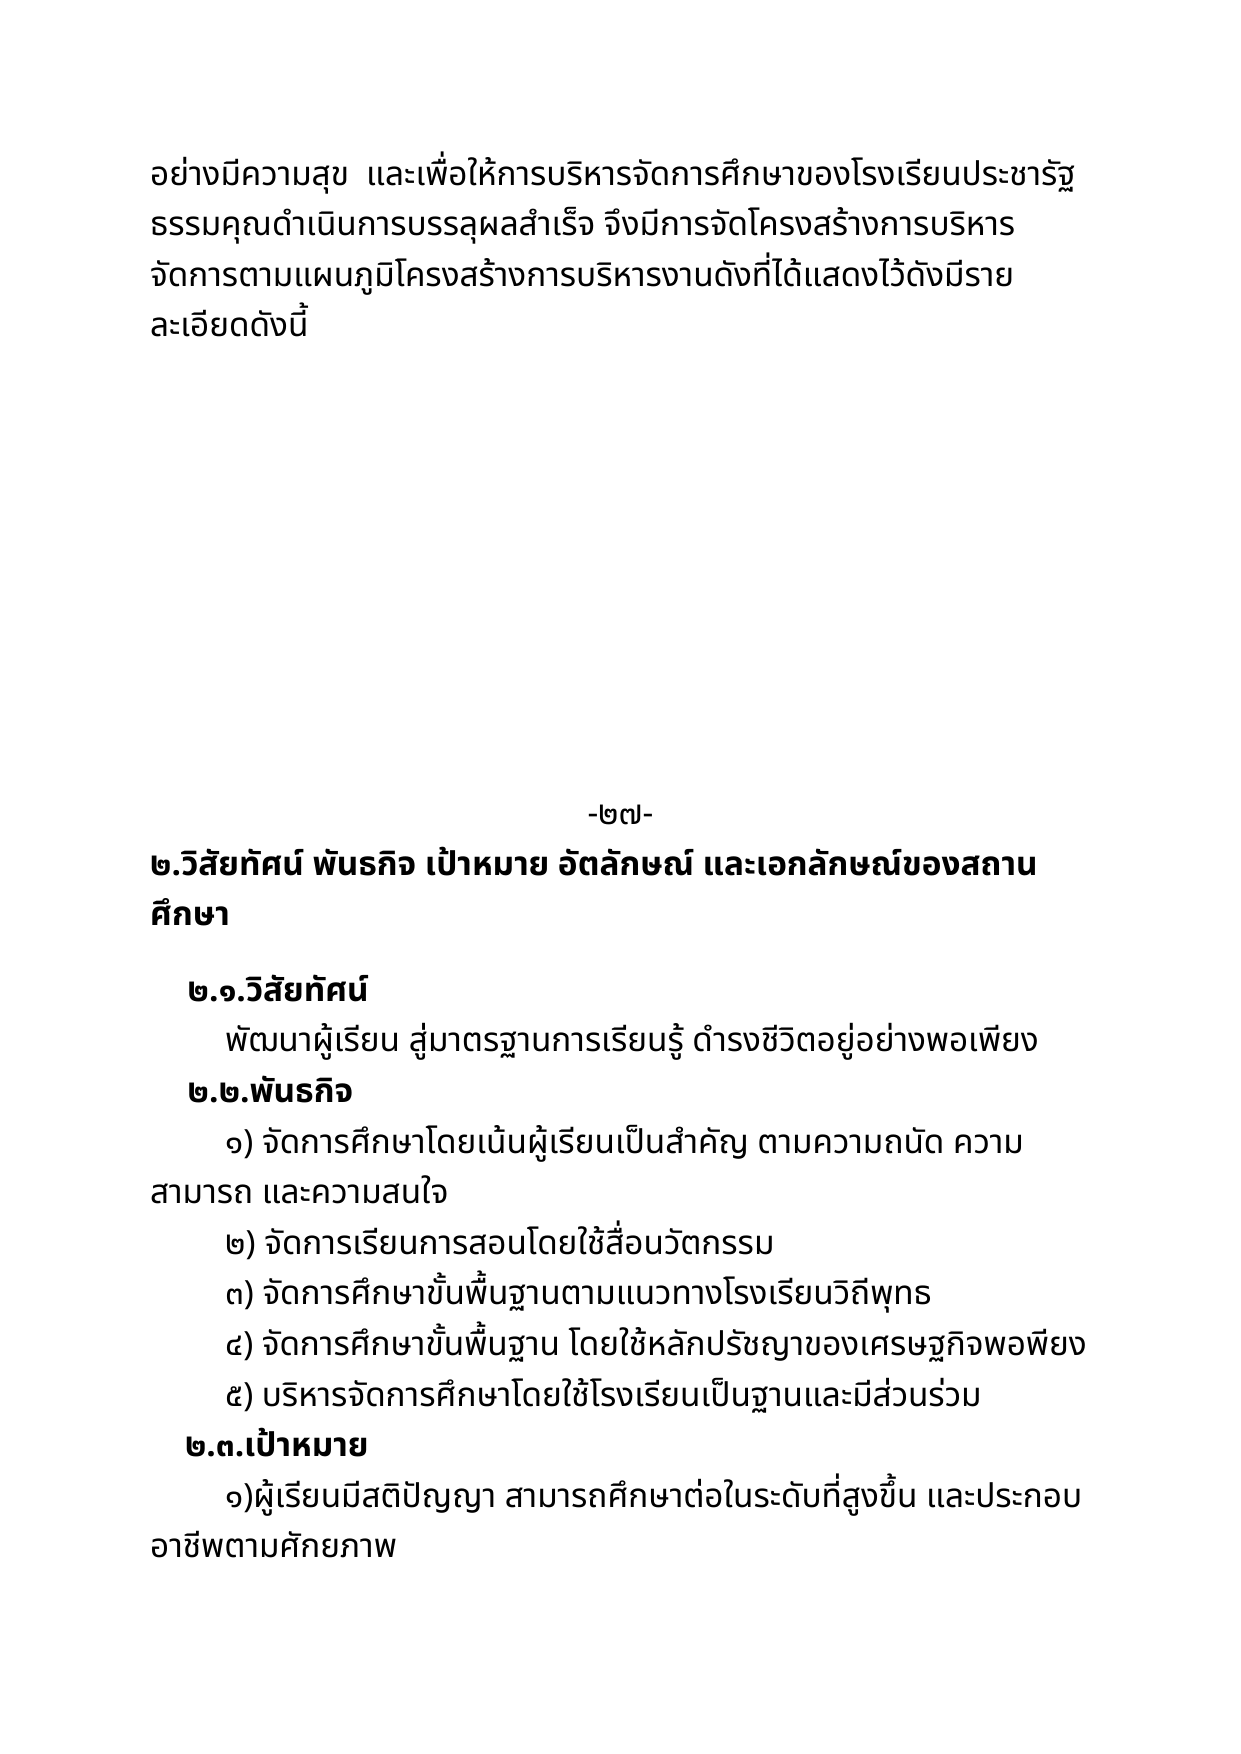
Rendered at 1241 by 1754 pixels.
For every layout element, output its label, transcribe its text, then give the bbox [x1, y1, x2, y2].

text ๒.๑.วิสัยทัศน์ [187, 966, 1090, 1016]
text พัฒนาผู้เรียน สู่มาตรฐานการเรียนรู้ ดำรงชีวิตอยู่อย่างพอเพียง [187, 1016, 1090, 1067]
text ๓) จัดการศึกษาขั้นพื้นฐานตามแนวทางโรงเรียนวิถีพุทธ [150, 1269, 1090, 1320]
text ๔) จัดการศึกษาขั้นพื้นฐาน โดยใช้หลักปรัชญาของเศรษฐกิจพอพียง [150, 1320, 1090, 1370]
text -๒๗- [150, 789, 1090, 840]
text ๒) จัดการเรียนการสอนโดยใช้สื่อนวัตกรรม [150, 1218, 1090, 1269]
text ๑) จัดการศึกษาโดยเน้นผู้เรียนเป็นสำคัญ ตามความถนัด ความสามารถ และความสนใจ [150, 1117, 1090, 1218]
text ๑)ผู้เรียนมีสติปัญญา สามารถศึกษาต่อในระดับที่สูงขึ้น และประกอบอาชีพตามศักยภาพ [150, 1472, 1090, 1573]
text ๒.๒.พันธกิจ [187, 1067, 1090, 1117]
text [150, 150, 1090, 352]
text ๕) บริหารจัดการศึกษาโดยใช้โรงเรียนเป็นฐานและมีส่วนร่วม [150, 1370, 1090, 1421]
text ๒.๓.เป้าหมาย [150, 1421, 1090, 1472]
text ๒.วิสัยทัศน์ พันธกิจ เป้าหมาย อัตลักษณ์ และเอกลักษณ์ของสถานศึกษา [150, 840, 1090, 941]
